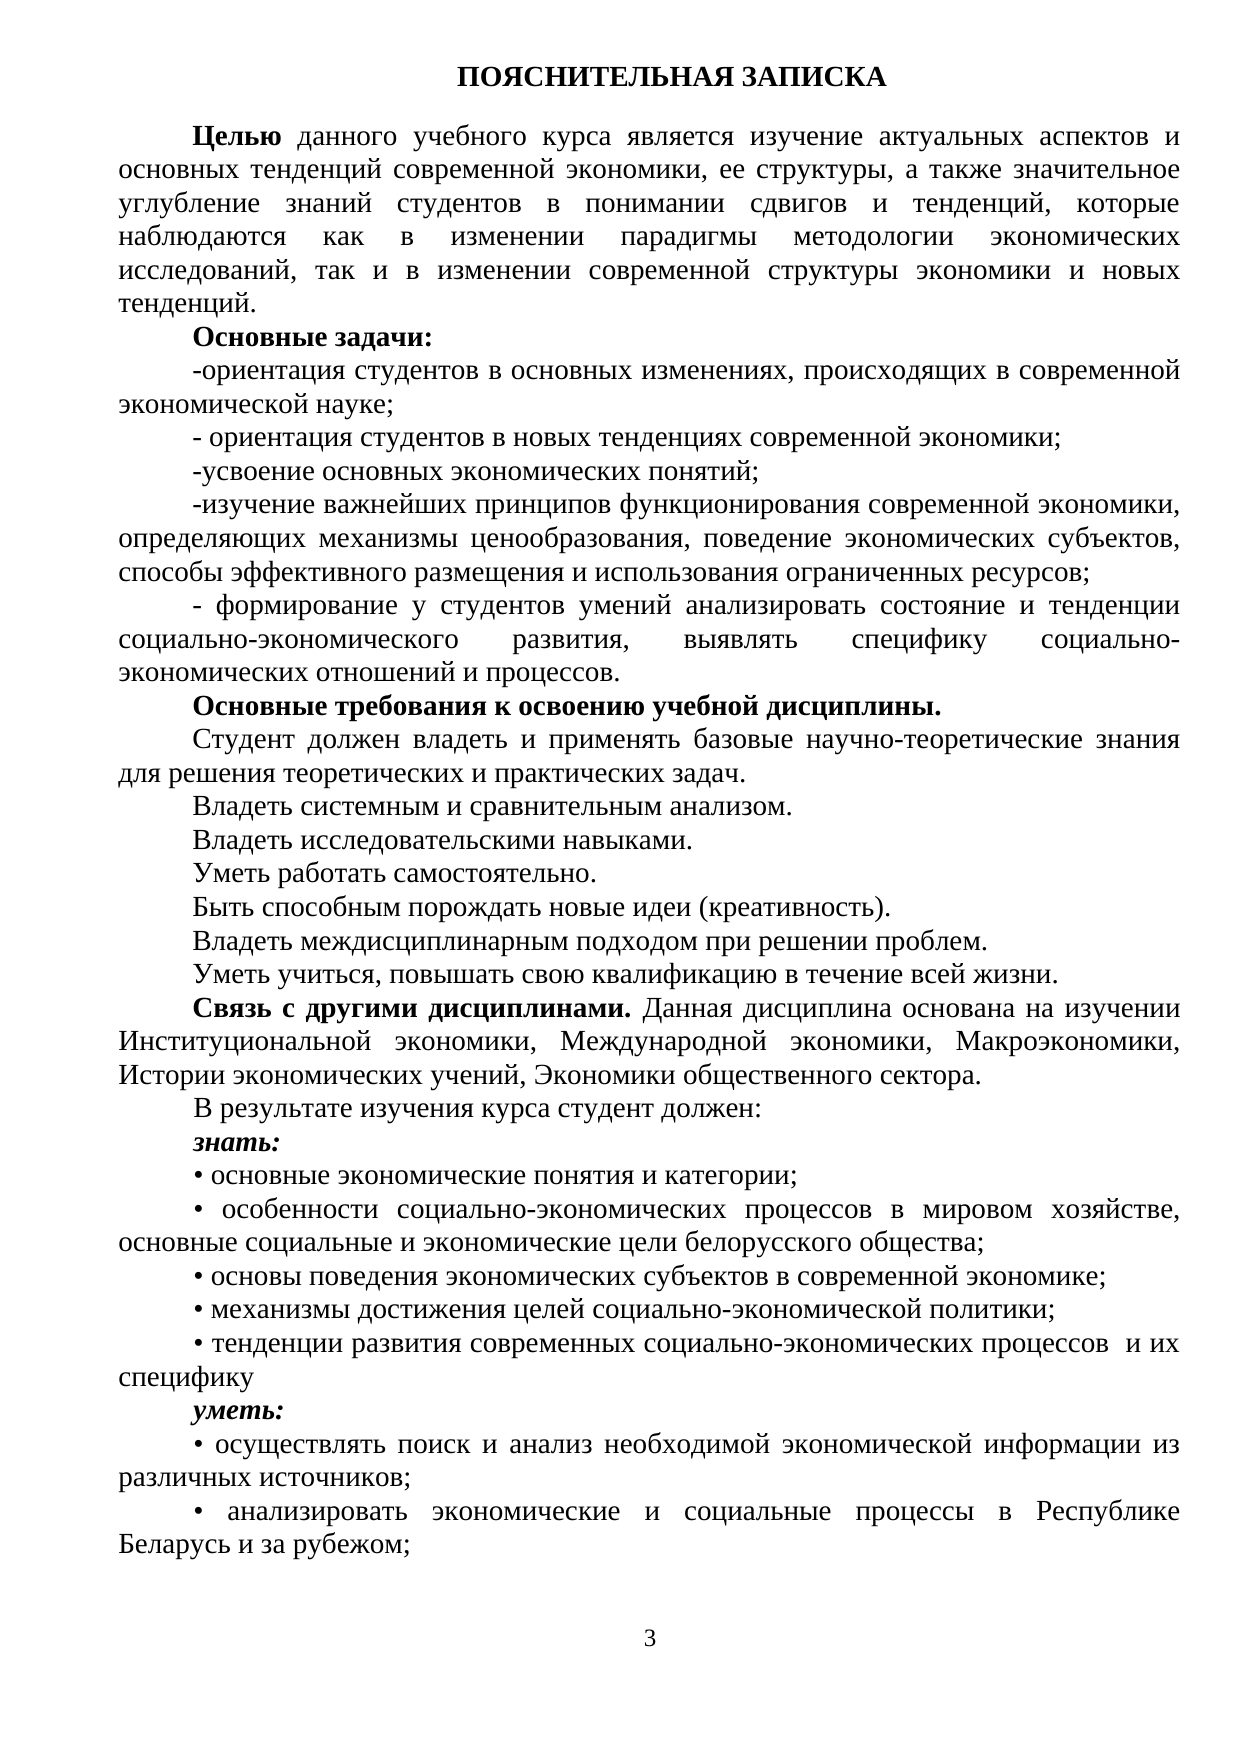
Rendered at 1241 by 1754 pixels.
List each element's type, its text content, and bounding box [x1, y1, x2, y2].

text Основные задачи: [118, 319, 1181, 352]
text - ориентация студентов в новых тенденциях современной экономики; [118, 419, 1181, 453]
text Основные требования к освоению учебной дисциплины. [118, 688, 1181, 721]
text • основы поведения экономических субъектов в современной экономике; [118, 1258, 1181, 1292]
text Владеть междисциплинарным подходом при решении проблем. [118, 923, 1181, 956]
text уметь: [118, 1392, 1181, 1426]
text -усвоение основных экономических понятий; [118, 453, 1181, 487]
text Студент должен владеть и применять базовые научно-теоретические знания для решения теоретических и практических задач. [118, 721, 1181, 788]
text Быть способным порождать новые идеи (креативность). [118, 889, 1181, 923]
text Связь с другими дисциплинами. Данная дисциплина основана на изучении Институциональной экономики, Международной экономики, Макроэкономики, Истории экономических учений, Экономики общественного сектора. [118, 990, 1181, 1090]
subtitle ПОЯСНИТЕЛЬНАЯ ЗАПИСКА [118, 59, 1181, 93]
text В результате изучения курса студент должен: [118, 1090, 1181, 1124]
text Владеть исследовательскими навыками. [118, 822, 1181, 856]
text • анализировать экономические и социальные процессы в Республике Беларусь и за рубежом; [118, 1493, 1181, 1560]
text Уметь работать самостоятельно. [118, 856, 1181, 889]
text знать: [118, 1124, 1181, 1157]
text • основные экономические понятия и категории; [118, 1157, 1181, 1191]
text • тенденции развития современных социально-экономических процессов и их специфику [118, 1325, 1181, 1392]
text Целью данного учебного курса является изучение актуальных аспектов и основных тенденций современной экономики, ее структуры, а также значительное углубление знаний студентов в понимании сдвигов и тенденций, которые наблюдаются как в изменении парадигмы методологии экономических исследований, так и в изменении современной структуры экономики и новых тенденций. [118, 118, 1181, 319]
text -изучение важнейших принципов функционирования современной экономики, определяющих механизмы ценообразования, поведение экономических субъектов, способы эффективного размещения и использования ограниченных ресурсов; [118, 487, 1181, 587]
text Владеть системным и сравнительным анализом. [118, 788, 1181, 822]
text • механизмы достижения целей социально-экономической политики; [118, 1292, 1181, 1325]
text -ориентация студентов в основных изменениях, происходящих в современной экономической науке; [118, 352, 1181, 419]
text • особенности социально-экономических процессов в мировом хозяйстве, основные социальные и экономические цели белорусского общества; [118, 1191, 1181, 1258]
text - формирование у студентов умений анализировать состояние и тенденции социально-экономического развития, выявлять специфику социально-экономических отношений и процессов. [118, 587, 1181, 688]
text • осуществлять поиск и анализ необходимой экономической информации из различных источников; [118, 1426, 1181, 1493]
text Уметь учиться, повышать свою квалификацию в течение всей жизни. [118, 956, 1181, 990]
